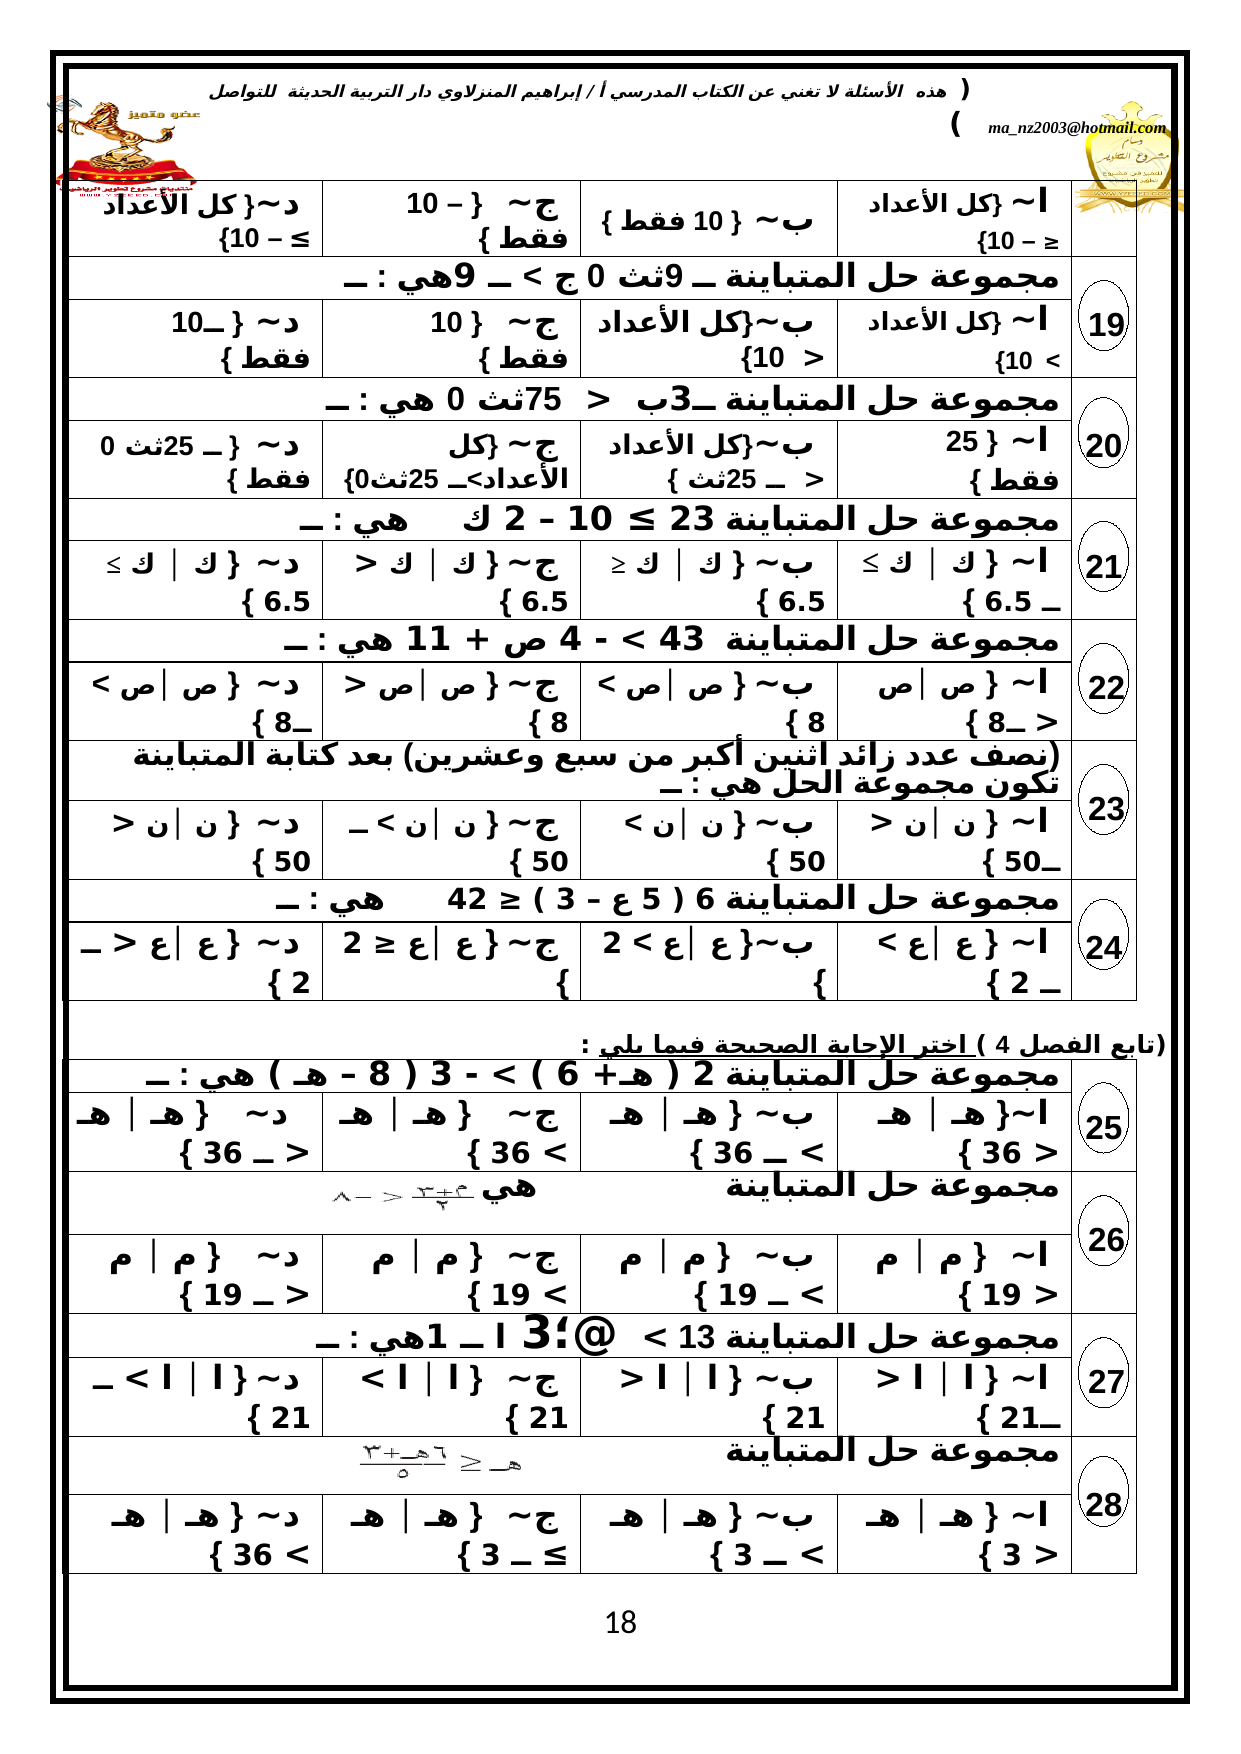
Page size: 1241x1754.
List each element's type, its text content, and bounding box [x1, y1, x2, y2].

table_cell ب~{كل الأعداد < 10} [581, 300, 837, 377]
table_cell ج~ { – 10 فقط } [323, 181, 580, 256]
table_cell (نصف عدد زائد اثنين أكبر من سبع وعشرين) بعد كتابة المتباينة تكون مجموعة الحل هي : ــ [69, 741, 1071, 800]
picture [56, 93, 63, 199]
table_cell ج~ { ك │ ك < 6.5 } [323, 541, 580, 619]
table_cell ب~ { 10 فقط } [581, 181, 837, 256]
table_cell ب~ { هـ │ هـ > ــ 36 } [581, 1093, 837, 1171]
table_cell ج~ {كل الأعداد>ــ 25ثث0} [323, 421, 580, 498]
table_cell مجموعة حل المتباينة 43 > - 4 ص + 11 هي : ــ [69, 620, 1071, 661]
table_cell ا~{ هـ │ هـ < 36 } [838, 1093, 1071, 1171]
table_cell ج~ { ص │ص < 8 } [323, 663, 580, 740]
table_cell د~ { ــ10 فقط } [69, 300, 322, 377]
table_cell 18 [1072, 181, 1136, 256]
table_cell د~{ كل الأعداد ≥ – 10} [69, 181, 322, 256]
table_cell ب~ { م │ م > ــ 19 } [581, 1235, 837, 1313]
table_cell ج~ { ع │ع ≤ 2 } [323, 923, 580, 1000]
table_cell 28 [1072, 1437, 1136, 1573]
picture [69, 93, 208, 180]
table_cell ج~ { ن │ن > ــ 50 } [323, 801, 580, 879]
table_cell 23 [1072, 741, 1136, 879]
picture [45, 93, 50, 199]
picture [1075, 100, 1171, 213]
table_cell مجموعة حل المتباينة هي : ــ [69, 1172, 1071, 1234]
picture [320, 1178, 482, 1217]
table_cell ا~ { 25 فقط } [838, 421, 1071, 498]
table_cell ج~ { 10 فقط } [323, 300, 580, 377]
table_cell ا~ {كل الأعداد ≤ – 10} [838, 181, 1071, 256]
table_cell 27 [1072, 1314, 1136, 1436]
table_cell ب~ { ا │ ا < 21 } [581, 1358, 837, 1436]
table_cell مجموعة حل المتباينة هي : ــ [69, 1437, 1071, 1494]
table_cell ا~ { ع │ع > ــ 2 } [838, 923, 1071, 1000]
text (تابع الفصل 4 ) اختر الإجابة الصحيحة فيما يلي : [74, 1030, 1167, 1059]
table_cell 22 [1072, 620, 1136, 740]
table_cell ا~ { م │ م < 19 } [838, 1235, 1071, 1313]
table_cell مجموعة حل المتباينة 6 ( 5 ع – 3 ) ≤ 42 هي : ــ [69, 880, 1071, 921]
table_cell مجموعة حل المتباينة ــ3ب < 75ثث 0 هي : ــ [69, 378, 1071, 419]
table_cell ج~ { هـ │ هـ > 36 } [323, 1093, 580, 1171]
table_cell ب~ { ن │ن > 50 } [581, 801, 837, 879]
table_cell 19 [1072, 257, 1136, 377]
table_cell ا~ { ا │ ا < ــ21 } [838, 1358, 1071, 1436]
table_header مجموعة حل المتباينة 2 ( هـ+ 6 ) > - 3 ( 8 – هـ ) هي : ــ [69, 1060, 1071, 1092]
table_cell ا~ { ص │ص < ــ8 } [838, 663, 1071, 740]
table_cell مجموعة حل المتباينة 13 > @؛3 ا ــ 1هي : ــ [69, 1314, 1071, 1357]
table_cell ا~ {كل الأعداد > 10} [838, 300, 1071, 377]
table_cell د~ { هـ │ هـ > 36 } [69, 1495, 322, 1573]
table_cell ب~{ ع │ع > 2 } [581, 923, 837, 1000]
table_cell د~ { ــ 25ثث 0 فقط } [69, 421, 322, 498]
table_cell د~ { ص │ص > ــ8 } [69, 663, 322, 740]
table_cell د~ { ك │ ك ≥ 6.5 } [69, 541, 322, 619]
table_cell 21 [1072, 499, 1136, 619]
table_cell ا~ { ك │ ك ≥ ــ 6.5 } [838, 541, 1071, 619]
table_cell د~ { هـ │ هـ < ــ 36 } [69, 1093, 322, 1171]
table_cell ج~ { ا │ ا > 21 } [323, 1358, 580, 1436]
table_cell د~ { ن │ن < 50 } [69, 801, 322, 879]
table_cell ب~ { هـ │ هـ > ــ 3 } [581, 1495, 837, 1573]
picture [1178, 100, 1184, 213]
table_cell 20 [1072, 378, 1136, 498]
table_cell مجموعة حل المتباينة ــ 9ثث 0 ج > ــ 9هي : ــ [69, 257, 1071, 298]
picture [332, 1440, 533, 1482]
table_cell ب~{كل الأعداد < ــ 25ثث } [581, 421, 837, 498]
table_cell د~ { ا │ ا > ــ 21 } [69, 1358, 322, 1436]
table_cell ج~ { هـ │ هـ ≥ ــ 3 } [323, 1495, 580, 1573]
table_header 25 [1072, 1060, 1136, 1171]
table_cell ا~ { ن │ن < ــ50 } [838, 801, 1071, 879]
table_cell د~ { م │ م < ــ 19 } [69, 1235, 322, 1313]
table_cell ا~ { هـ │ هـ < 3 } [838, 1495, 1071, 1573]
table_cell ب~ { ك │ ك ≤ 6.5 } [581, 541, 837, 619]
table_cell 26 [1072, 1172, 1136, 1313]
table_cell د~ { ع │ع < ــ 2 } [69, 923, 322, 1000]
table_cell مجموعة حل المتباينة 23 ≥ 10 – 2 ك هي : ــ [69, 499, 1071, 540]
table_cell ج~ { م │ م > 19 } [323, 1235, 580, 1313]
table_cell ب~ { ص │ص > 8 } [581, 663, 837, 740]
table_cell 24 [1072, 880, 1136, 1000]
